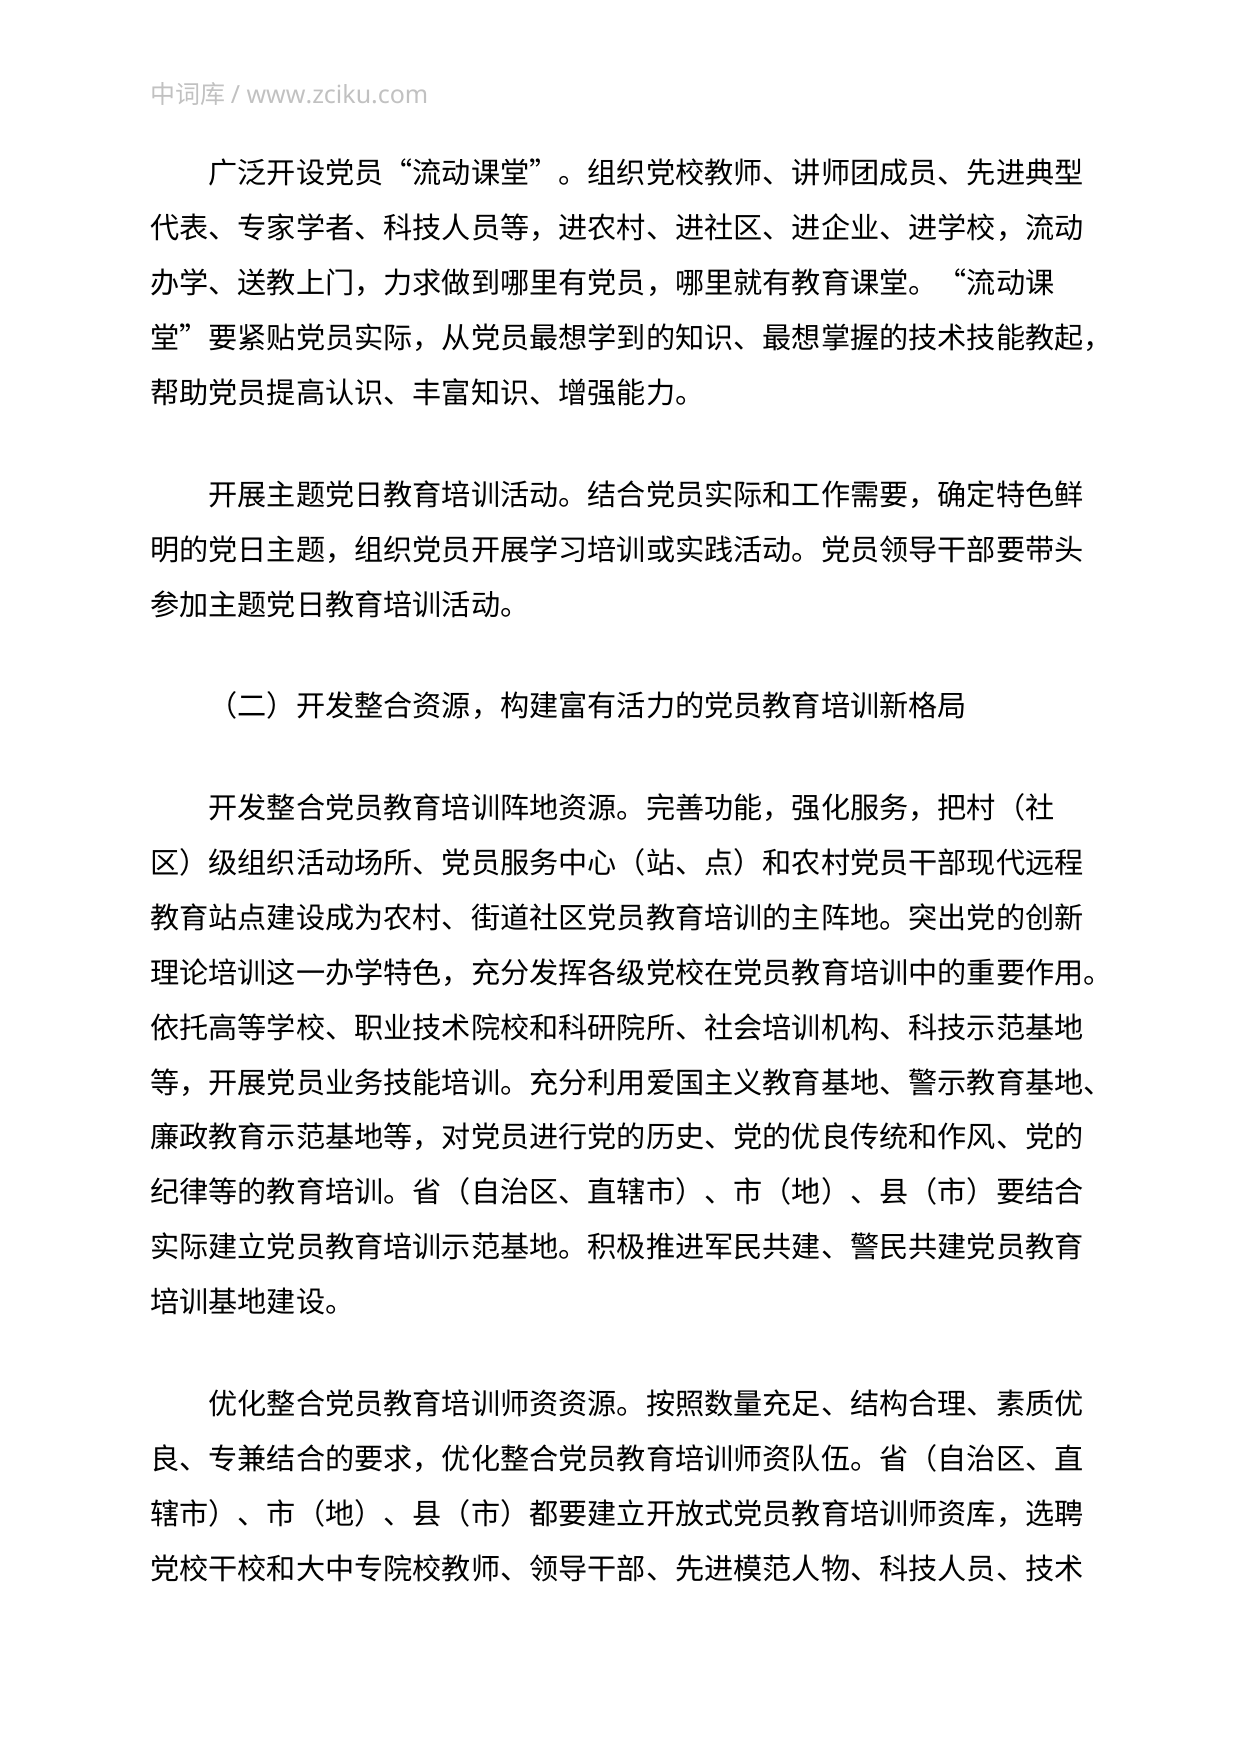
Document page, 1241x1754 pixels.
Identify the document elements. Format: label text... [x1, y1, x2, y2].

text 开展主题党日教育培训活动。结合党员实际和工作需要，确定特色鲜明的党日主题，组织党员开展学习培训或实践活动。党员领导干部要带头参加主题党日教育培训活动。 [150, 471, 1090, 623]
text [150, 1381, 1090, 1587]
text 广泛开设党员“流动课堂”。组织党校教师、讲师团成员、先进典型代表、专家学者、科技人员等，进农村、进社区、进企业、进学校，流动办学、送教上门，力求做到哪里有党员，哪里就有教育课堂。“流动课堂”要紧贴党员实际，从党员最想学到的知识、最想掌握的技术技能教起，帮助党员提高认识、丰富知识、增强能力。 [150, 150, 1090, 412]
text （二）开发整合资源，构建富有活力的党员教育培训新格局 [150, 683, 1090, 725]
text 开发整合党员教育培训阵地资源。完善功能，强化服务，把村（社区）级组织活动场所、党员服务中心（站、点）和农村党员干部现代远程教育站点建设成为农村、街道社区党员教育培训的主阵地。突出党的创新理论培训这一办学特色，充分发挥各级党校在党员教育培训中的重要作用。依托高等学校、职业技术院校和科研院所、社会培训机构、科技示范基地等，开展党员业务技能培训。充分利用爱国主义教育基地、警示教育基地、廉政教育示范基地等，对党员进行党的历史、党的优良传统和作风、党的纪律等的教育培训。省（自治区、直辖市）、市（地）、县（市）要结合实际建立党员教育培训示范基地。积极推进军民共建、警民共建党员教育培训基地建设。 [150, 785, 1090, 1321]
